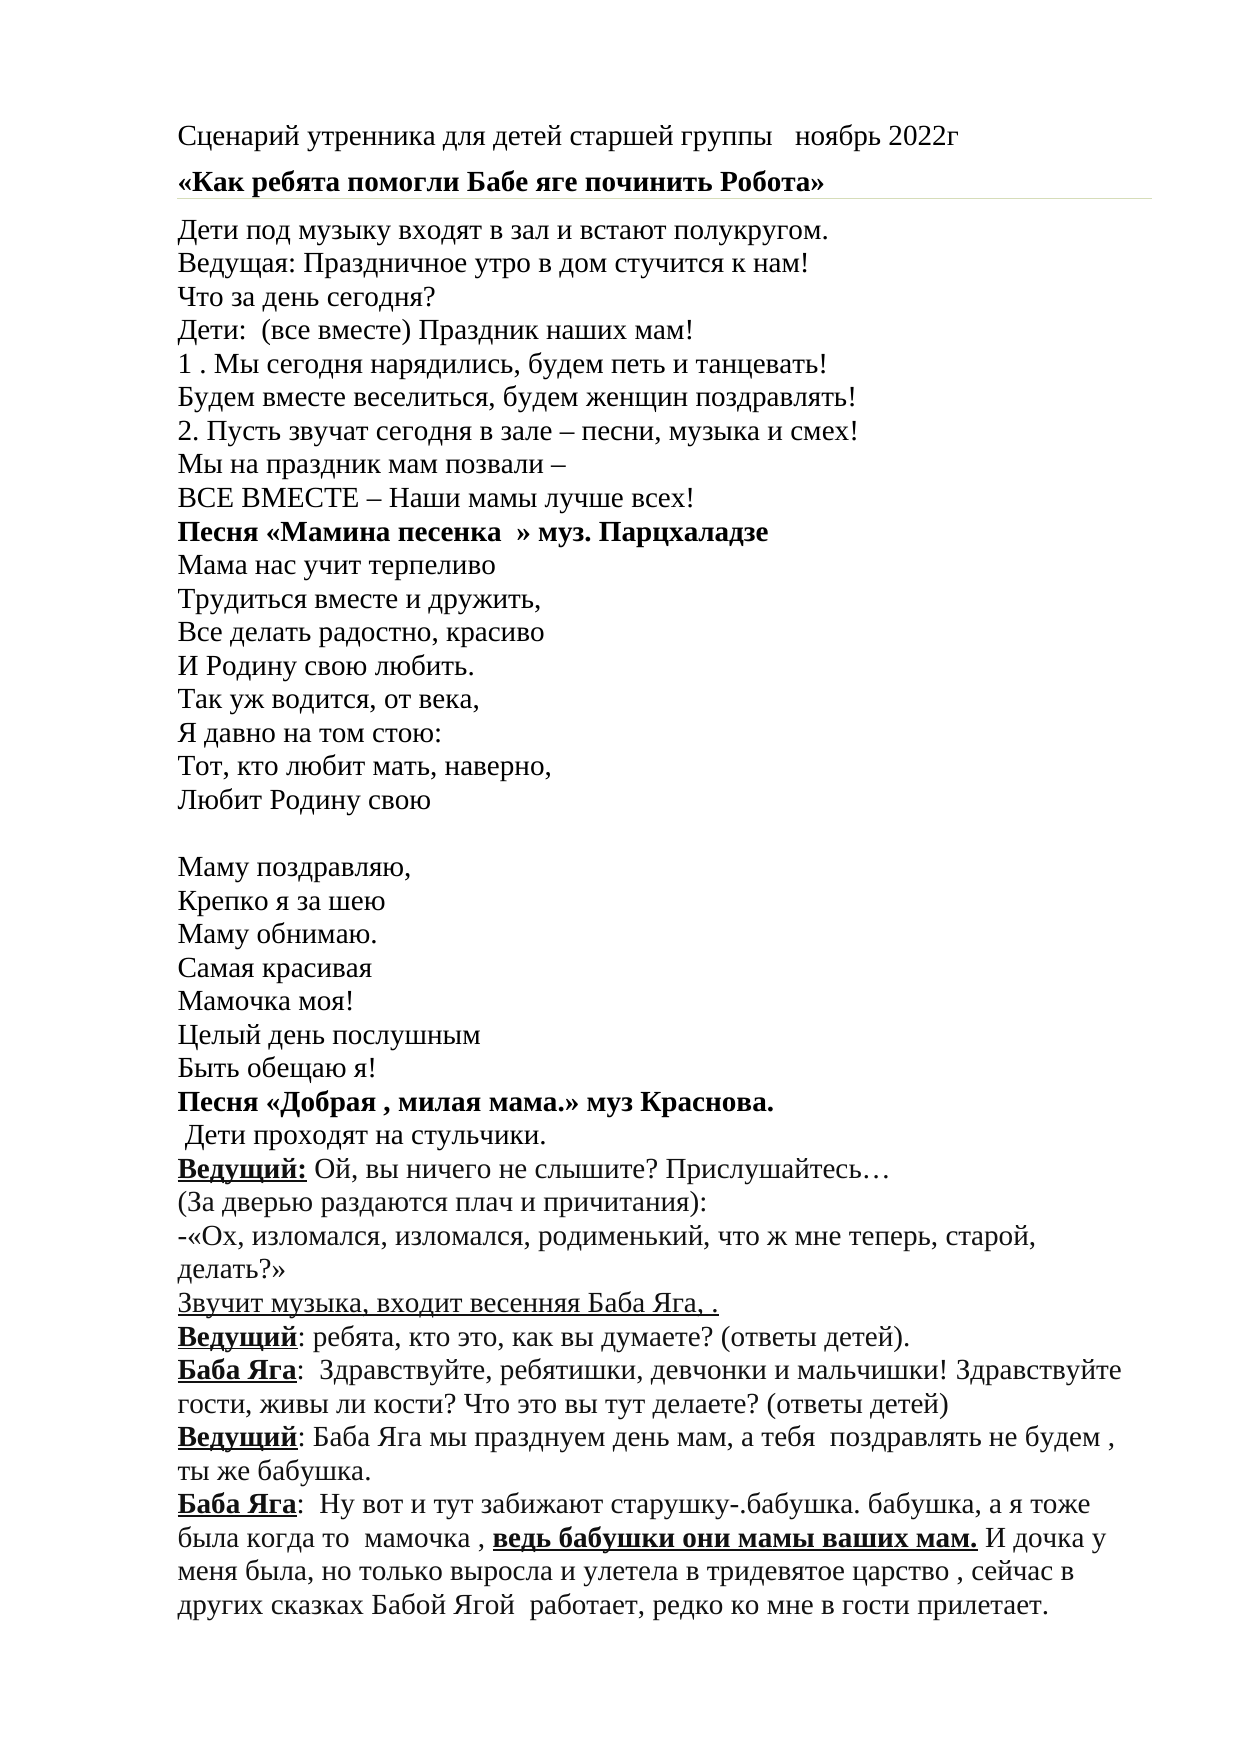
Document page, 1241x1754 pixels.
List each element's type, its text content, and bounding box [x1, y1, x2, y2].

text И Родину свою любить. [177, 648, 1152, 681]
text Целый день послушным [177, 1017, 1152, 1050]
text Все делать радостно, красиво [177, 614, 1152, 648]
text Быть обещаю я! [177, 1050, 1152, 1084]
text 1 . Мы сегодня нарядились, будем петь и танцевать! [177, 346, 1152, 379]
text 2. Пусть звучат сегодня в зале – песни, музыка и смех! [177, 413, 1152, 447]
text Песня «Мамина песенка » муз. Парцхаладзе [177, 514, 1152, 547]
text Ведущий: Баба Яга мы празднуем день мам, а тебя поздравлять не будем , ты же бабушка. [177, 1419, 1152, 1486]
text Песня «Добрая , милая мама.» муз Краснова. [177, 1084, 1152, 1117]
text Маму обнимаю. [177, 916, 1152, 950]
text Баба Яга: Здравствуйте, ребятишки, девчонки и мальчишки! Здравствуйте гости, живы ли кости? Что это вы тут делаете? (ответы детей) [177, 1352, 1152, 1419]
text Дети под музыку входят в зал и встают полукругом. [177, 212, 1152, 245]
text Дети проходят на стульчики. [177, 1117, 1152, 1151]
text Я давно на том стою: [177, 715, 1152, 748]
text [177, 1486, 1152, 1621]
text Самая красивая [177, 950, 1152, 983]
text Мы на праздник мам позвали – [177, 447, 1152, 480]
text ВСЕ ВМЕСТЕ – Наши мамы лучше всех! [177, 480, 1152, 514]
text Ведущая: Праздничное утро в дом стучится к нам! [177, 245, 1152, 279]
text Трудиться вместе и дружить, [177, 581, 1152, 614]
text Дети: (все вместе) Праздник наших мам! [177, 312, 1152, 346]
text Любит Родину свою [177, 782, 1152, 816]
text «Как ребята помогли Бабе яге починить Робота» [177, 164, 1152, 198]
text Будем вместе веселиться, будем женщин поздравлять! [177, 379, 1152, 413]
text Что за день сегодня? [177, 279, 1152, 312]
text Крепко я за шею [177, 883, 1152, 916]
text (За дверью раздаются плач и причитания): [177, 1184, 1152, 1218]
text Тот, кто любит мать, наверно, [177, 748, 1152, 782]
text Ведущий: ребята, кто это, как вы думаете? (ответы детей). [177, 1319, 1152, 1352]
text -«Ох, изломался, изломался, родименький, что ж мне теперь, старой, делать?» [177, 1218, 1152, 1285]
text Маму поздравляю, [177, 849, 1152, 883]
text Сценарий утренника для детей старшей группы ноябрь 2022г [177, 118, 1152, 152]
text Так уж водится, от века, [177, 681, 1152, 715]
text Звучит музыка, входит весенняя Баба Яга, . [177, 1285, 1152, 1319]
text Мамочка моя! [177, 983, 1152, 1017]
text Ведущий: Ой, вы ничего не слышите? Прислушайтесь… [177, 1151, 1152, 1184]
text Мама нас учит терпеливо [177, 547, 1152, 581]
